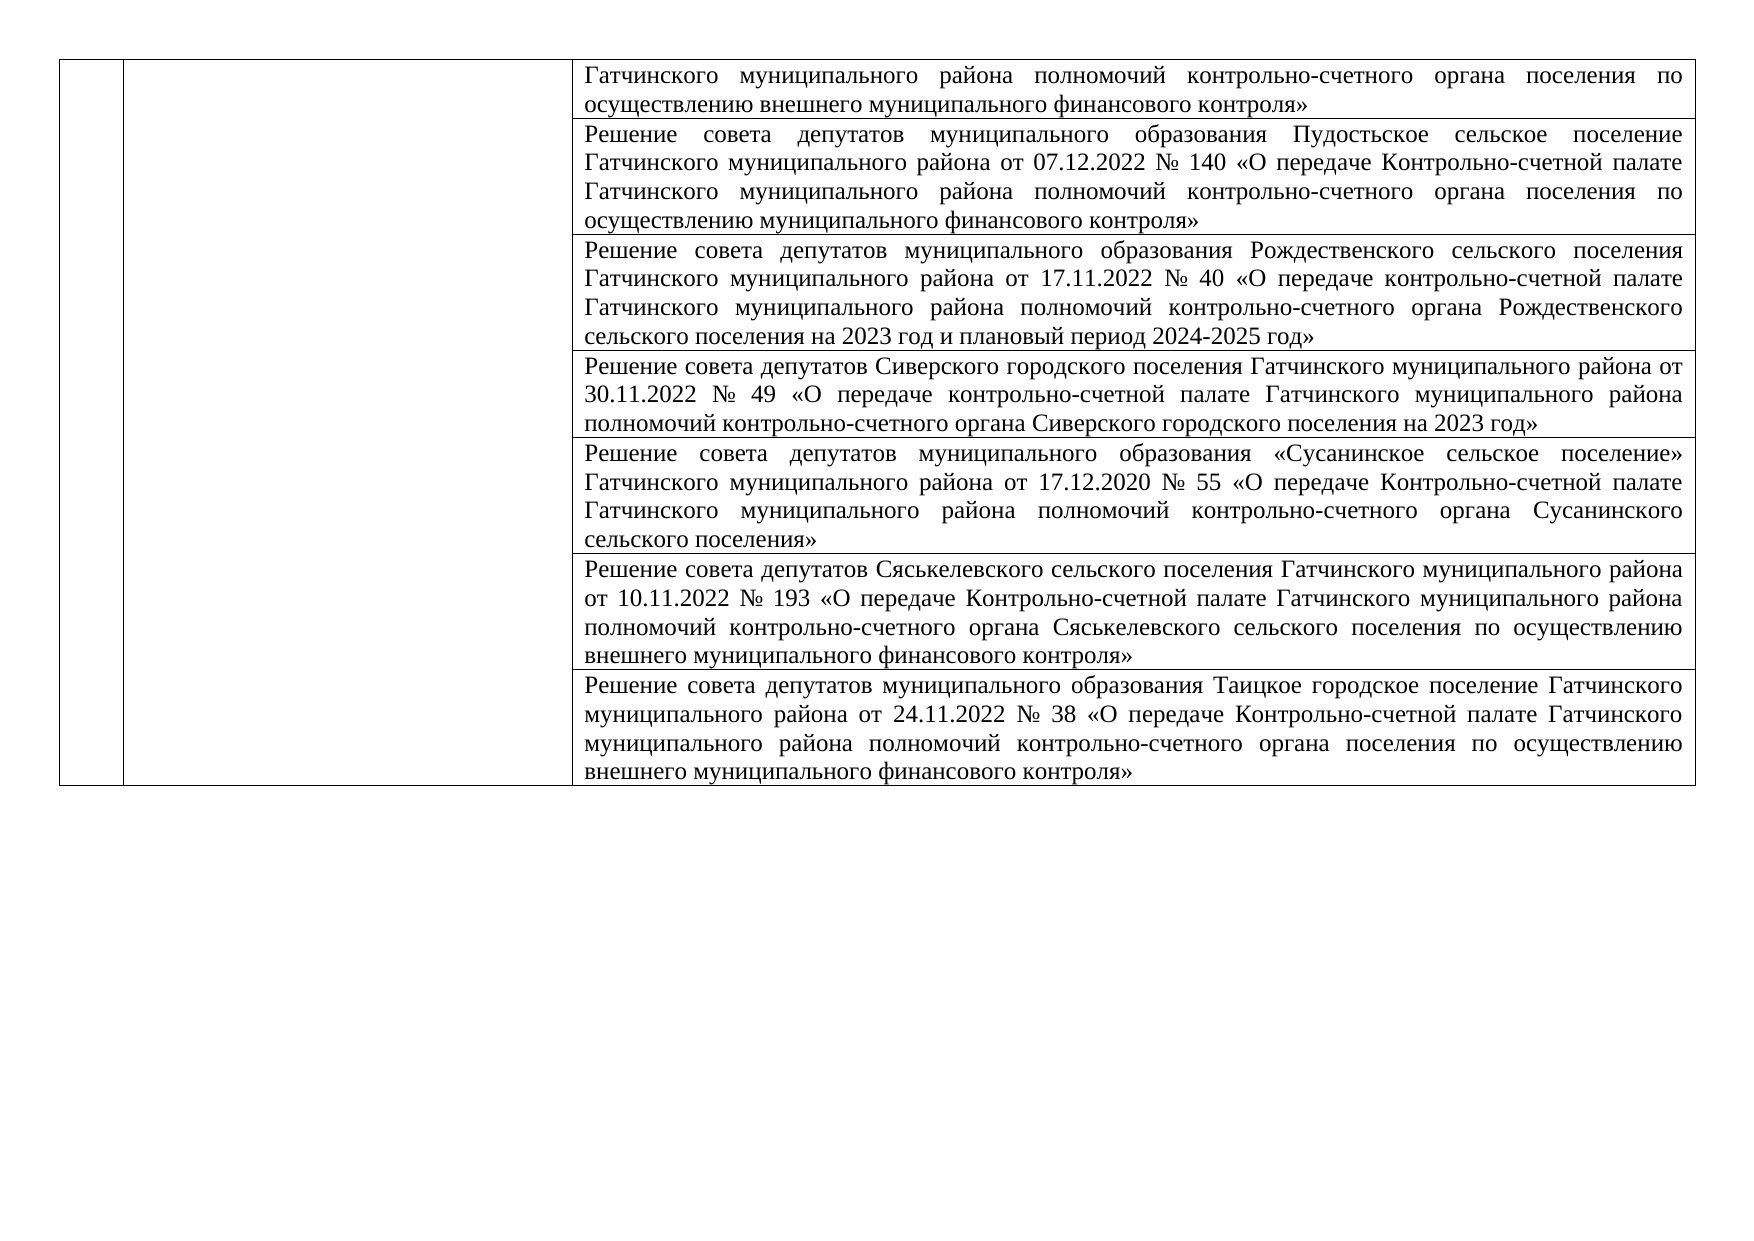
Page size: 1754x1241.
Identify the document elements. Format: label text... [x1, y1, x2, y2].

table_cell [573, 60, 1695, 118]
table_cell Решение совета депутатов Сяськелевского сельского поселения Гатчинского муниципального района от 10.11.2022 № 193 «О передаче Контрольно-счетной палате Гатчинского муниципального района полномочий контрольно-счетного органа Сяськелевского сельского поселения по осуществлению внешнего муниципального финансового контроля» [573, 554, 1695, 669]
table_cell Решение совета депутатов муниципального образования Таицкое городское поселение Гатчинского муниципального района от 24.11.2022 № 38 «О передаче Контрольно-счетной палате Гатчинского муниципального района полномочий контрольно-счетного органа поселения по осуществлению внешнего муниципального финансового контроля» [573, 670, 1695, 785]
table_cell Решение совета депутатов муниципального образования Пудостьское сельское поселение Гатчинского муниципального района от 07.12.2022 № 140 «О передаче Контрольно-счетной палате Гатчинского муниципального района полномочий контрольно-счетного органа поселения по осуществлению муниципального финансового контроля» [573, 119, 1695, 234]
table_cell Решение совета депутатов муниципального образования Рождественского сельского поселения Гатчинского муниципального района от 17.11.2022 № 40 «О передаче контрольно-счетной палате Гатчинского муниципального района полномочий контрольно-счетного органа Рождественского сельского поселения на 2023 год и плановый период 2024-2025 год» [573, 235, 1695, 350]
table_cell Решение совета депутатов Сиверского городского поселения Гатчинского муниципального района от 30.11.2022 № 49 «О передаче контрольно-счетной палате Гатчинского муниципального района полномочий контрольно-счетного органа Сиверского городского поселения на 2023 год» [573, 351, 1695, 437]
table_cell Решение совета депутатов муниципального образования «Сусанинское сельское поселение» Гатчинского муниципального района от 17.12.2020 № 55 «О передаче Контрольно-счетной палате Гатчинского муниципального района полномочий контрольно-счетного органа Сусанинского сельского поселения» [573, 438, 1695, 553]
